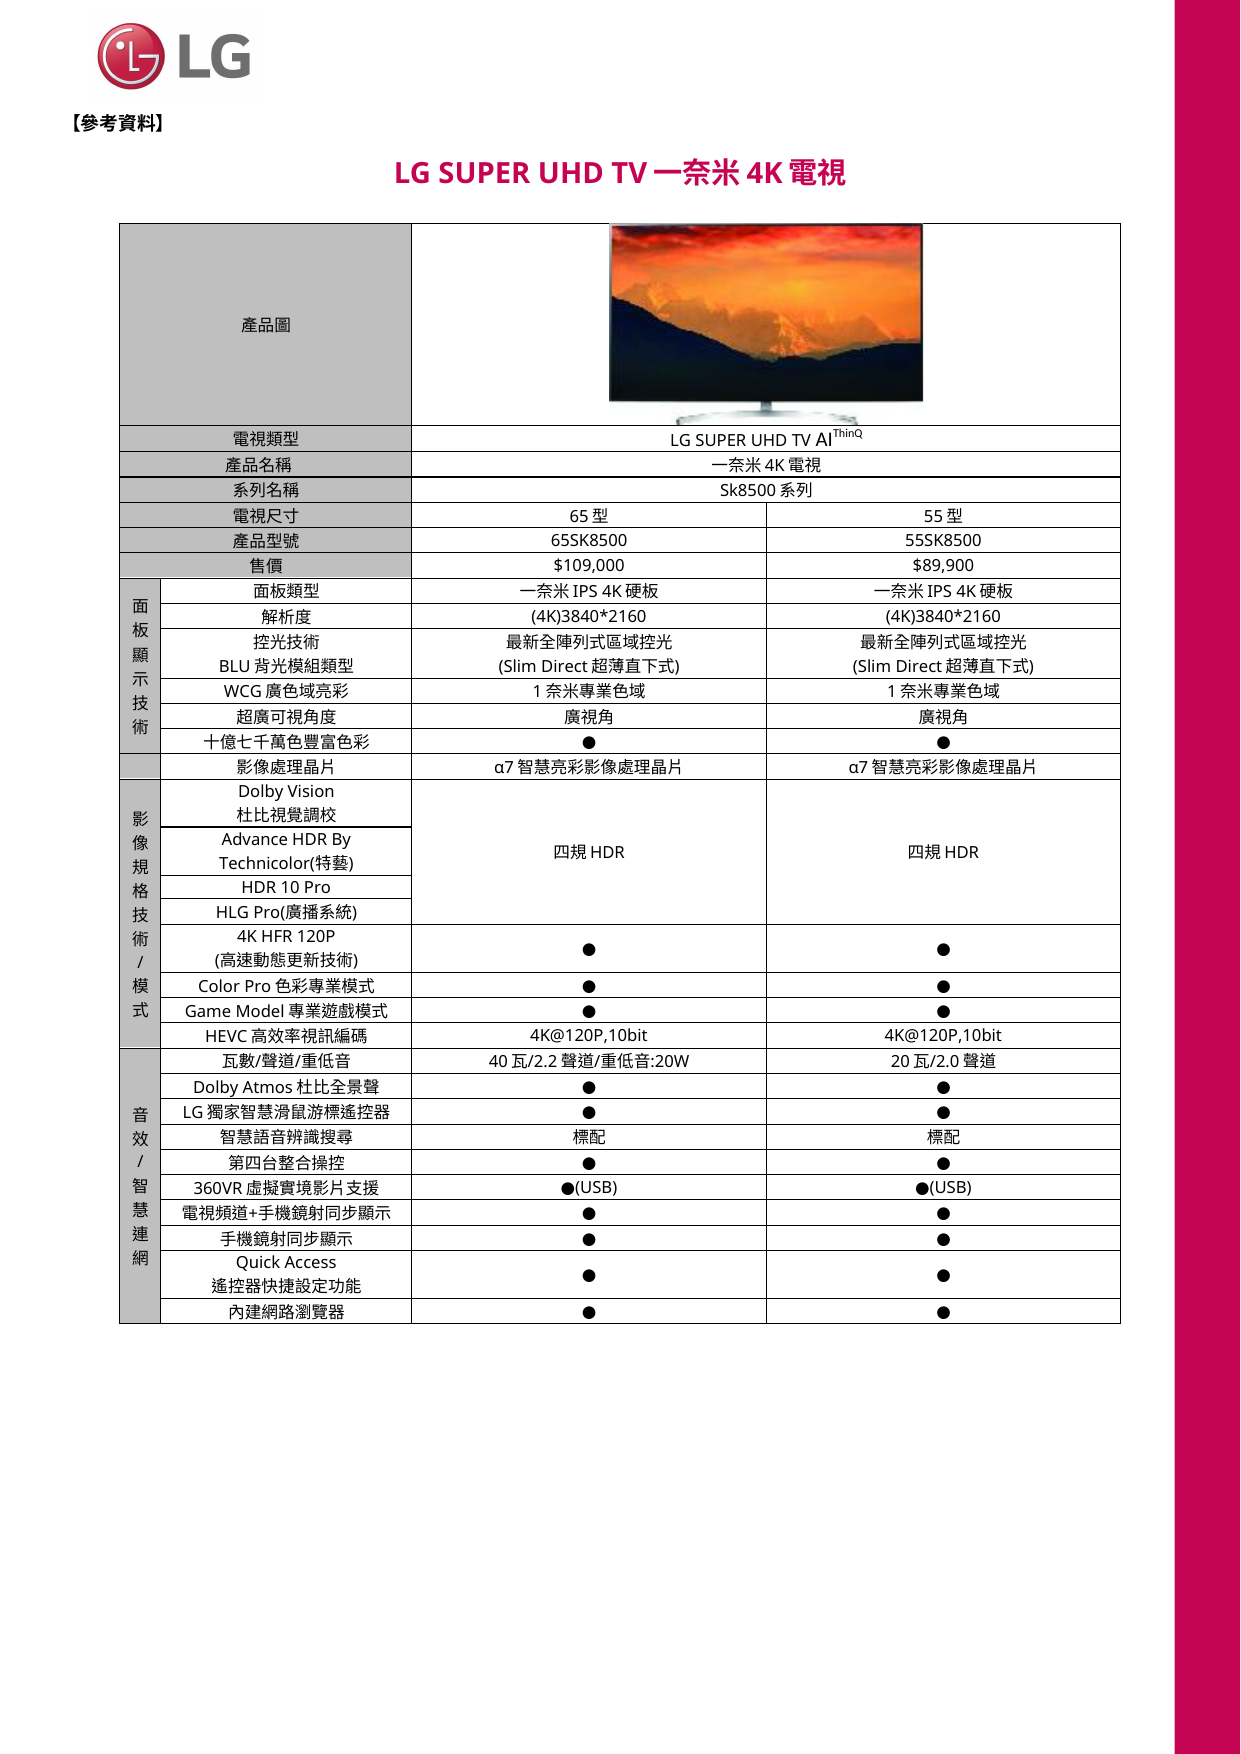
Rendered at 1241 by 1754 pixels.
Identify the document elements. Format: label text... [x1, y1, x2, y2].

table_cell 音效/智慧連網 [120, 1049, 160, 1323]
table_cell 十億七千萬色豐富色彩 [161, 729, 411, 753]
table_cell 廣視角 [412, 704, 766, 728]
table_cell 面板顯示技術 [120, 579, 160, 753]
table_cell 20瓦/2.0聲道 [767, 1049, 1120, 1073]
table_cell 四規HDR [412, 780, 766, 923]
table_cell Quick Access 遙控器快捷設定功能 [161, 1251, 411, 1298]
table_cell 電視尺寸 [120, 503, 411, 527]
table_cell 一奈米IPS 4K硬板 [767, 579, 1120, 603]
table_cell 最新全陣列式區域控光 (Slim Direct超薄直下式) [412, 629, 766, 677]
table_cell [120, 754, 160, 778]
table_cell Dolby Atmos杜比全景聲 [161, 1074, 411, 1098]
table_cell ● [767, 925, 1120, 972]
table_cell HDR 10 Pro [161, 876, 411, 898]
table_cell 65SK8500 [412, 528, 766, 552]
table_cell Color Pro色彩專業模式 [161, 973, 411, 997]
table_cell 解析度 [161, 604, 411, 628]
table_cell ● [767, 1200, 1120, 1224]
table_cell HEVC高效率視訊編碼 [161, 1023, 411, 1047]
table_cell 1奈米專業色域 [412, 679, 766, 703]
table_cell α7智慧亮彩影像處理晶片 [767, 754, 1120, 778]
table_cell 瓦數/聲道/重低音 [161, 1049, 411, 1073]
picture [609, 223, 924, 425]
table_cell 標配 [767, 1125, 1120, 1149]
table_cell LG獨家智慧滑鼠游標遙控器 [161, 1099, 411, 1123]
table_cell ● [767, 973, 1120, 997]
table_cell (4K)3840*2160 [412, 604, 766, 628]
table_cell 4K@120P,10bit [412, 1023, 766, 1047]
table_cell 控光技術 BLU背光模組類型 [161, 629, 411, 677]
table_cell 最新全陣列式區域控光 (Slim Direct超薄直下式) [767, 629, 1120, 677]
table_cell ● [767, 729, 1120, 753]
table_cell ● [767, 1299, 1120, 1323]
table_cell α7智慧亮彩影像處理晶片 [412, 754, 766, 778]
table_cell 四規HDR [767, 780, 1120, 923]
table_cell 標配 [412, 1125, 766, 1149]
table_cell 手機鏡射同步顯示 [161, 1226, 411, 1250]
table_cell Game Model專業遊戲模式 [161, 998, 411, 1022]
table_cell ● [412, 1200, 766, 1224]
table_header [924, 224, 1120, 425]
table_cell 售價 [120, 553, 411, 577]
table_cell ● [767, 1150, 1120, 1174]
table_cell ● [767, 998, 1120, 1022]
table_cell 55SK8500 [767, 528, 1120, 552]
table_cell ● [412, 1150, 766, 1174]
table_cell ●(USB) [412, 1175, 766, 1199]
table_cell 智慧語音辨識搜尋 [161, 1125, 411, 1149]
picture [88, 13, 264, 99]
table_cell 一奈米IPS 4K硬板 [412, 579, 766, 603]
table_header 產品圖 [120, 224, 411, 425]
table_cell ● [412, 925, 766, 972]
table_cell 產品型號 [120, 528, 411, 552]
table_cell 系列名稱 [120, 478, 411, 502]
table_cell 4K HFR 120P (高速動態更新技術) [161, 925, 411, 972]
table_cell Dolby Vision 杜比視覺調校 [161, 780, 411, 826]
table_cell 廣視角 [767, 704, 1120, 728]
table_cell 影像處理晶片 [161, 754, 411, 778]
table_cell 電視頻道+手機鏡射同步顯示 [161, 1200, 411, 1224]
table_cell Sk8500系列 [412, 478, 1120, 502]
table_cell ● [767, 1099, 1120, 1123]
table_cell ● [412, 729, 766, 753]
table_cell 360VR虛擬實境影片支援 [161, 1175, 411, 1199]
table_cell 第四台整合操控 [161, 1150, 411, 1174]
table_cell ●(USB) [767, 1175, 1120, 1199]
table_cell 65型 [412, 503, 766, 527]
table_cell $89,900 [767, 553, 1120, 577]
text LG SUPER UHD TV一奈米4K電視 [112, 150, 1128, 192]
table_cell (4K)3840*2160 [767, 604, 1120, 628]
table_cell ● [767, 1251, 1120, 1298]
table_cell 40瓦/2.2聲道/重低音:20W [412, 1049, 766, 1073]
table_cell ● [412, 1074, 766, 1098]
table_cell Advance HDR By Technicolor(特藝) [161, 828, 411, 874]
table_cell ● [412, 1299, 766, 1323]
table_cell 面板類型 [161, 579, 411, 603]
table_cell ● [412, 1099, 766, 1123]
table_header [412, 224, 609, 425]
table_cell LG SUPER UHD TV AIThinQ [412, 426, 1120, 451]
table_cell ● [412, 998, 766, 1022]
table_cell ● [767, 1226, 1120, 1250]
table_cell ● [412, 973, 766, 997]
table_cell 產品名稱 [120, 452, 411, 476]
table_cell 55型 [767, 503, 1120, 527]
table_cell 電視類型 [120, 426, 411, 451]
table_cell 內建網路瀏覽器 [161, 1299, 411, 1323]
table_cell 影像規格技術/模式 [120, 780, 160, 1047]
table_cell ● [412, 1251, 766, 1298]
table_cell HLG Pro(廣播系統) [161, 899, 411, 923]
table_cell 超廣可視角度 [161, 704, 411, 728]
table_cell 一奈米4K電視 [412, 452, 1120, 476]
table_cell 4K@120P,10bit [767, 1023, 1120, 1047]
table_cell WCG廣色域亮彩 [161, 679, 411, 703]
table_cell 1奈米專業色域 [767, 679, 1120, 703]
table_cell ● [412, 1226, 766, 1250]
table_cell ● [767, 1074, 1120, 1098]
table_cell $109,000 [412, 553, 766, 577]
